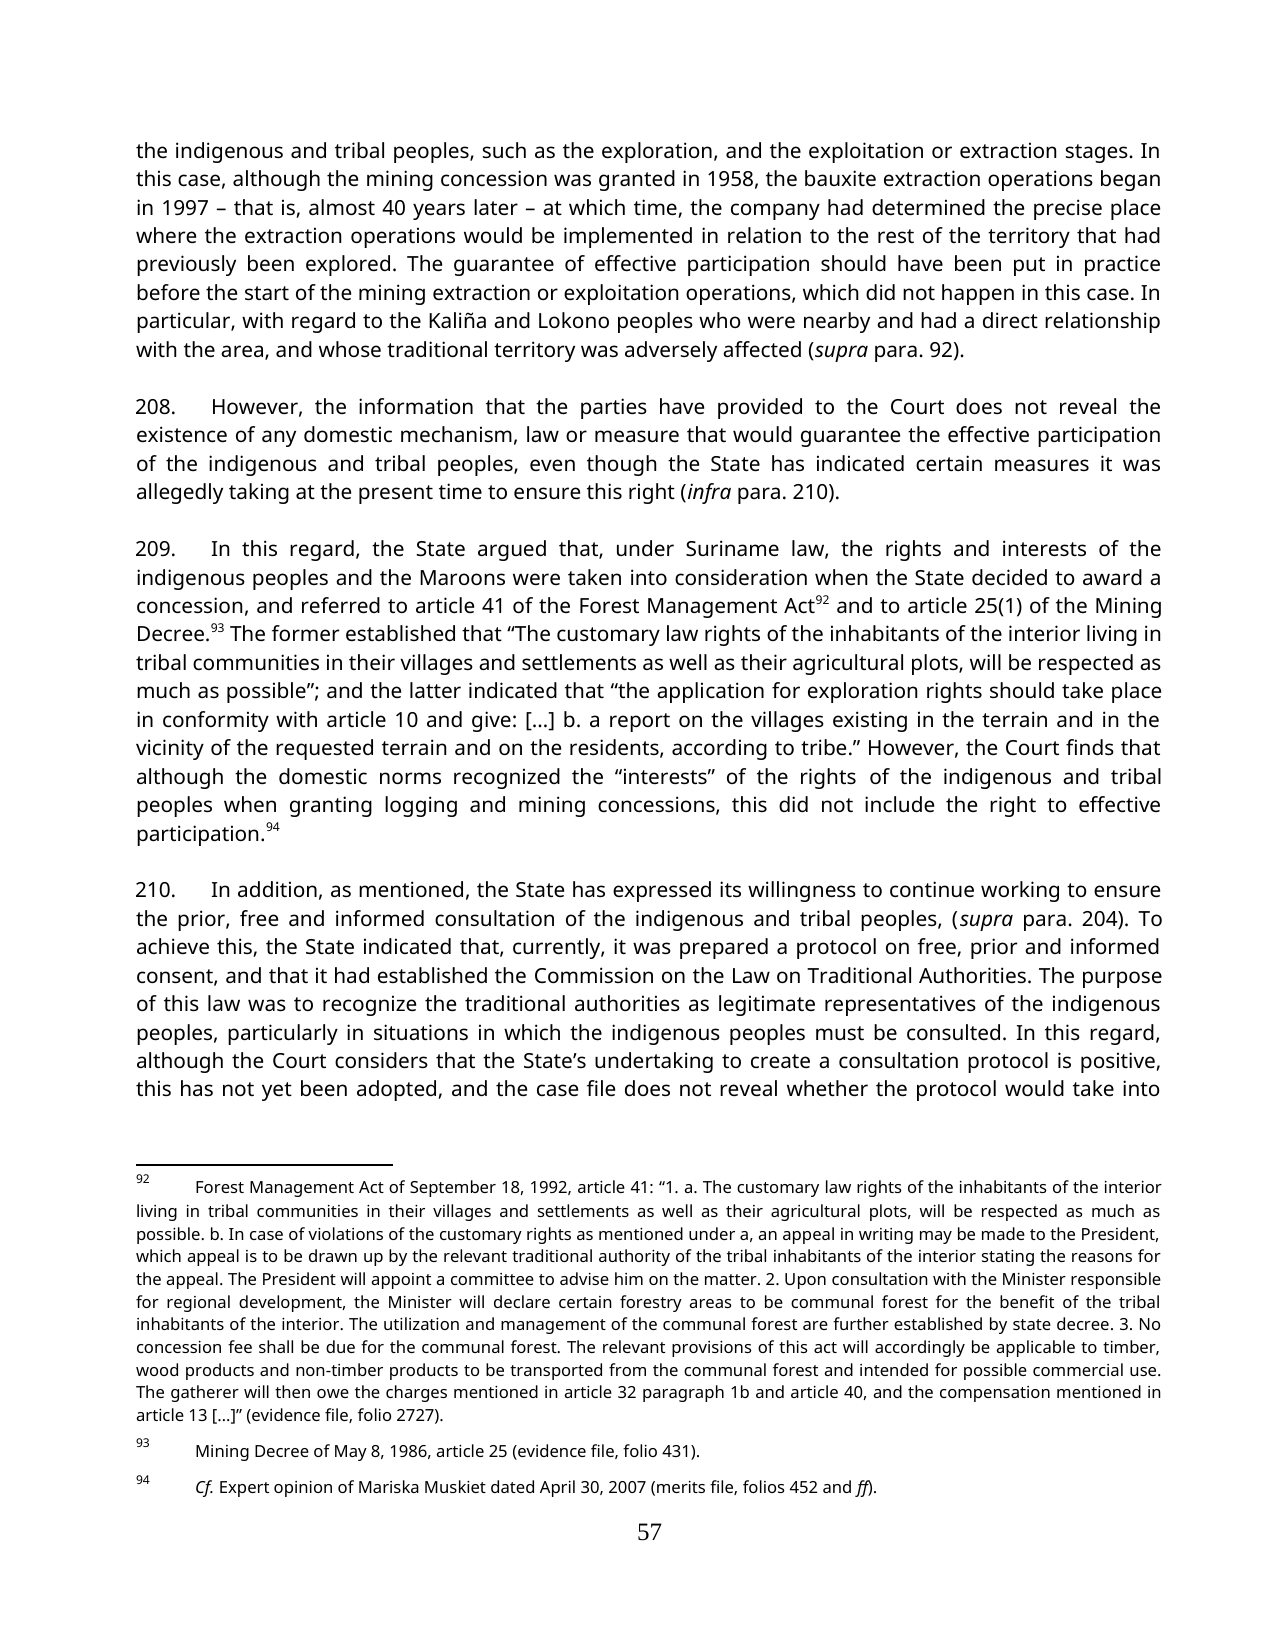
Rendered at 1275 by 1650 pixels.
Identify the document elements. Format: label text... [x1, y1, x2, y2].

list In this regard, the State argued that, under Suriname law, the rights and interests of the indigenous peoples and the Maroons were taken into consideration when the State decided to award a concession, and referred to article 41 of the Forest Management Act and to article 25(1) of the Mining Decree. The former established that “The customary law rights of the inhabitants of the interior living in tribal communities in their villages and settlements as well as their agricultural plots, will be respected as much as possible”; and the latter indicated that “the application for exploration rights should take place in conformity with article 10 and give: […] b. a report on the villages existing in the terrain and in the vicinity of the requested terrain and on the residents, according to tribe.” However, the Court finds that although the domestic norms recognized the “interests” of the rights of the indigenous and tribal peoples when granting logging and mining concessions, this did not include the right to effective participation. [135, 534, 1163, 847]
list In addition, as mentioned, the State has expressed its willingness to continue working to ensure the prior, free and informed consultation of the indigenous and tribal peoples, (supra para. 204). To achieve this, the State indicated that, currently, it was prepared a protocol on free, prior and informed consent, and that it had established the Commission on the Law on Traditional Authorities. The purpose of this law was to recognize the traditional authorities as legitimate representatives of the indigenous peoples, particularly in situations in which the indigenous peoples must be consulted. In this regard, although the Court considers that the State’s undertaking to create a consultation protocol is positive, this has not yet been adopted, and the case file does not reveal whether the protocol would take into account the relevant standards established by this Court in order to truly ensure the effective participation of the indigenous and tribal peoples. [135, 876, 1163, 1103]
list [135, 136, 1163, 363]
list However, the information that the parties have provided to the Court does not reveal the existence of any domestic mechanism, law or measure that would guarantee the effective participation of the indigenous and tribal peoples, even though the State has indicated certain measures it was allegedly taking at the present time to ensure this right (infra para. 210). [135, 392, 1163, 506]
